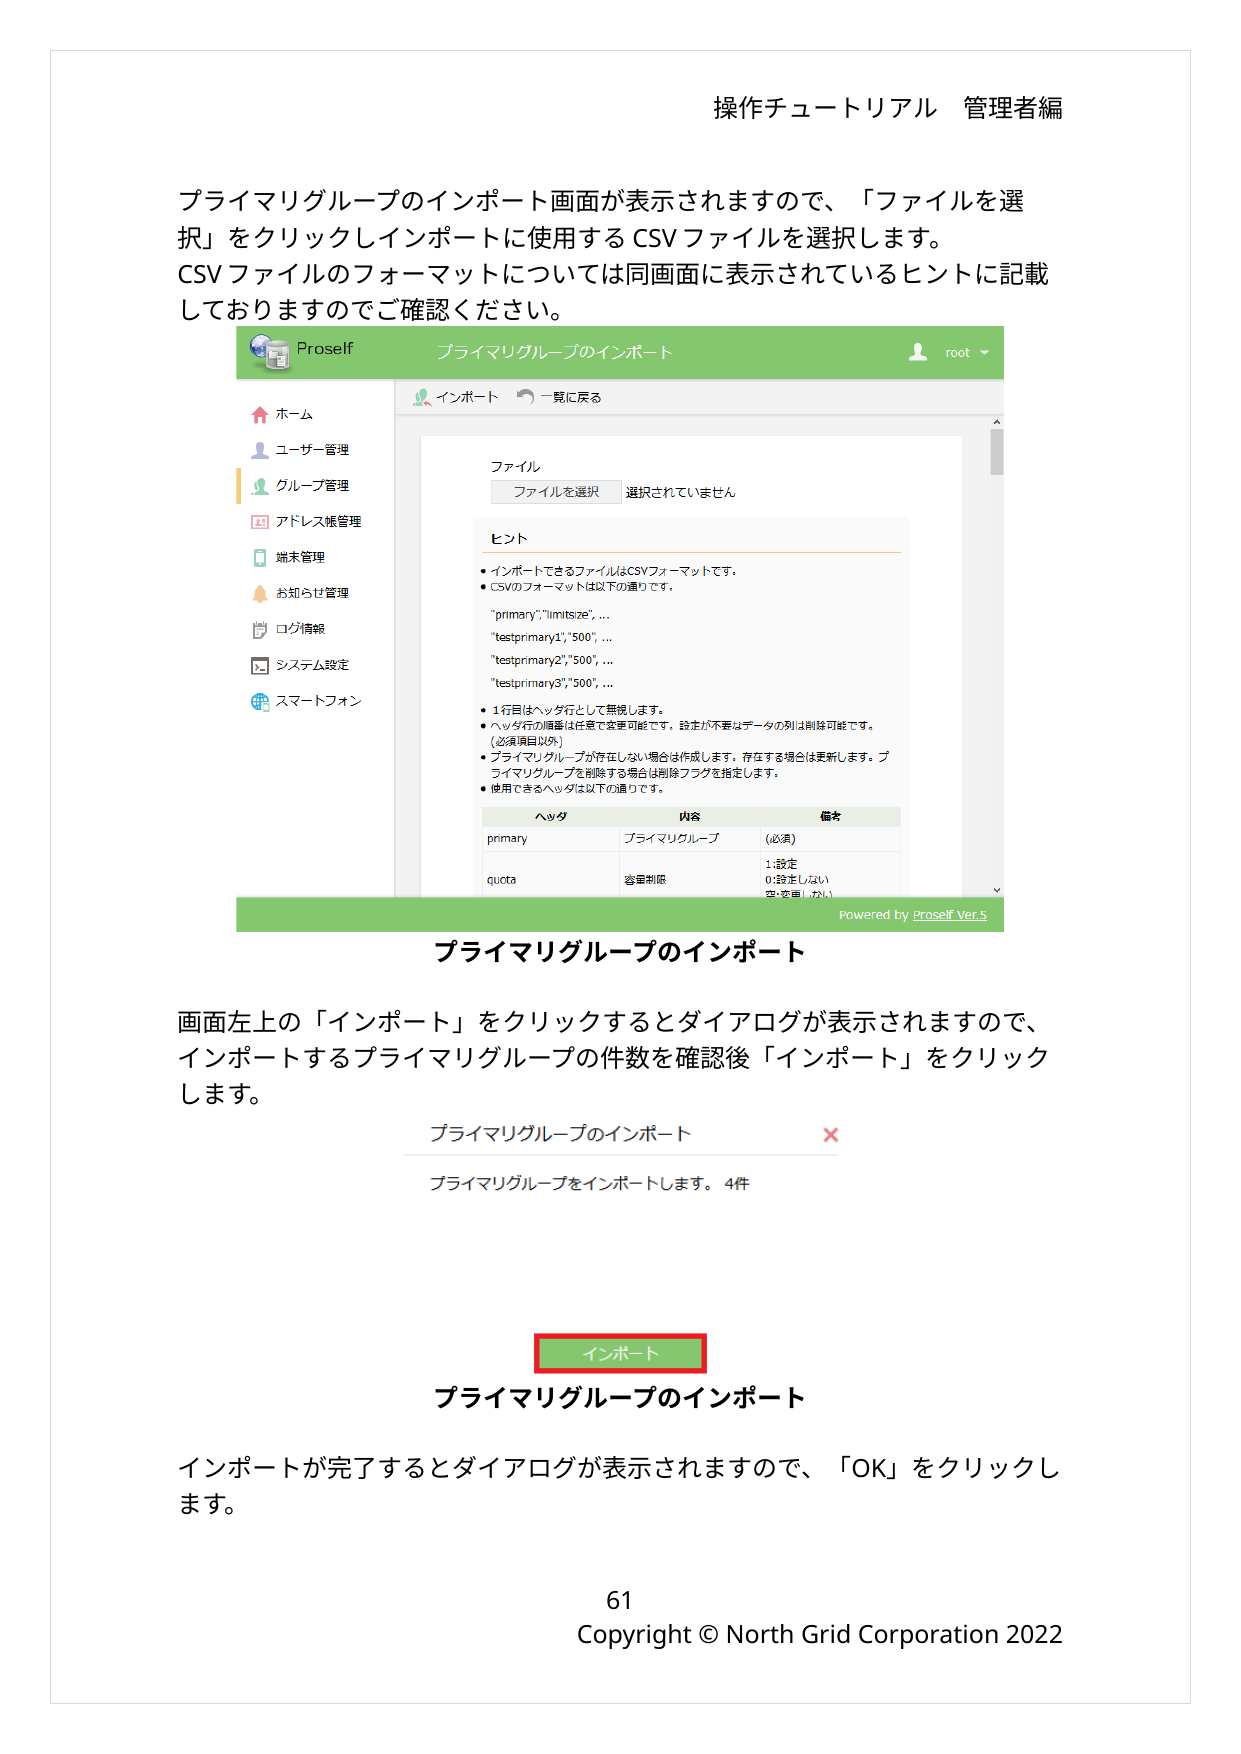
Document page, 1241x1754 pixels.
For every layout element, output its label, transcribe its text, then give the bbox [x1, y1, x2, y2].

text プライマリグループのインポート [177, 932, 1063, 968]
text インポートが完了するとダイアログが表示されますので、「OK」をクリックします。 [177, 1448, 1063, 1521]
text 画面左上の「インポート」をクリックするとダイアログが表示されますので、インポートするプライマリグループの件数を確認後「インポート」をクリックします。 [177, 1002, 1063, 1111]
picture [383, 1111, 857, 1379]
picture [236, 326, 1004, 932]
text CSVファイルのフォーマットについては同画面に表示されているヒントに記載しておりますのでご確認ください。 [177, 254, 1063, 327]
text プライマリグループのインポート画面が表示されますので、「ファイルを選択」をクリックしインポートに使用するCSVファイルを選択します。 [177, 182, 1063, 254]
text プライマリグループのインポート [177, 1378, 1063, 1414]
